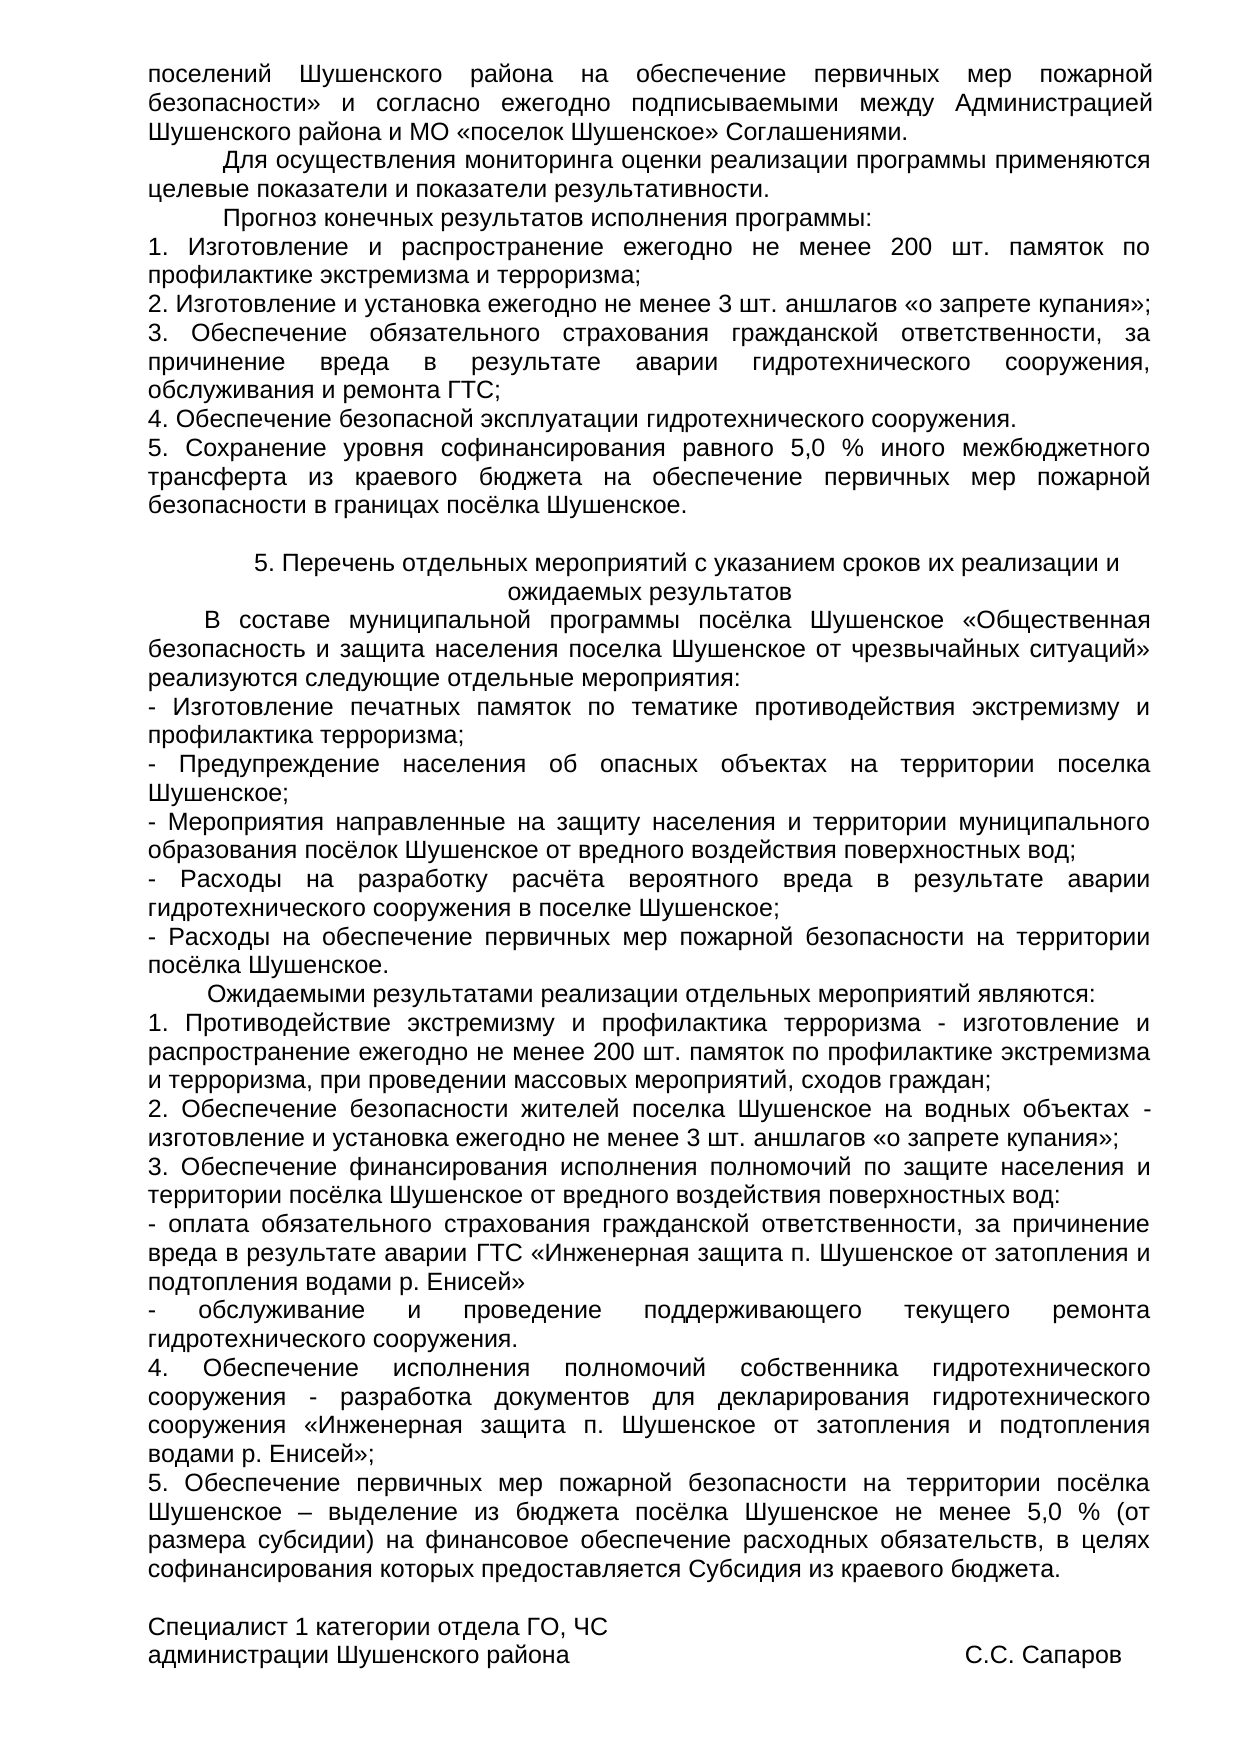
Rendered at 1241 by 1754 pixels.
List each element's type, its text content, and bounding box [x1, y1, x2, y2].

text - оплата обязательного страхования гражданской ответственности, за причинение вреда в результате аварии ГТС «Инженерная защита п. Шушенское от затопления и подтопления водами р. Енисей» [148, 1209, 1152, 1295]
text Ожидаемыми результатами реализации отдельных мероприятий являются: [148, 979, 1152, 1008]
text администрации Шушенского района С.С. Сапаров [148, 1640, 1152, 1669]
text 2. Изготовление и установка ежегодно не менее 3 шт. аншлагов «о запрете купания»; [148, 289, 1152, 318]
text - Мероприятия направленные на защиту населения и территории муниципального образования посёлок Шушенское от вредного воздействия поверхностных вод; [148, 807, 1152, 864]
text Для осуществления мониторинга оценки реализации программы применяются целевые показатели и показатели результативности. [148, 145, 1152, 203]
text - Расходы на обеспечение первичных мер пожарной безопасности на территории посёлка Шушенское. [148, 922, 1152, 979]
text 5. Обеспечение первичных мер пожарной безопасности на территории посёлка Шушенское – выделение из бюджета посёлка Шушенское не менее 5,0 % (от размера субсидии) на финансовое обеспечение расходных обязательств, в целях софинансирования которых предоставляется Субсидия из краевого бюджета. [148, 1468, 1152, 1583]
text 5. Перечень отдельных мероприятий с указанием сроков их реализации и ожидаемых результатов [148, 548, 1152, 605]
text - обслуживание и проведение поддерживающего текущего ремонта гидротехнического сооружения. [148, 1295, 1152, 1353]
text 4. Обеспечение исполнения полномочий собственника гидротехнического сооружения - разработка документов для декларирования гидротехнического сооружения «Инженерная защита п. Шушенское от затопления и подтопления водами р. Енисей»; [148, 1353, 1152, 1468]
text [148, 59, 1154, 145]
text - Предупреждение населения об опасных объектах на территории поселка Шушенское; [148, 749, 1152, 807]
text 3. Обеспечение обязательного страхования гражданской ответственности, за причинение вреда в результате аварии гидротехнического сооружения, обслуживания и ремонта ГТС; [148, 318, 1152, 404]
text - Расходы на разработку расчёта вероятного вреда в результате аварии гидротехнического сооружения в поселке Шушенское; [148, 864, 1152, 922]
text Специалист 1 категории отдела ГО, ЧС [148, 1612, 1152, 1640]
text - Изготовление печатных памяток по тематике противодействия экстремизму и профилактика терроризма; [148, 692, 1152, 749]
text 4. Обеспечение безопасной эксплуатации гидротехнического сооружения. [148, 404, 1152, 433]
text 5. Сохранение уровня софинансирования равного 5,0 % иного межбюджетного трансферта из краевого бюджета на обеспечение первичных мер пожарной безопасности в границах посёлка Шушенское. [148, 433, 1152, 519]
text Прогноз конечных результатов исполнения программы: [148, 203, 1152, 232]
text В составе муниципальной программы посёлка Шушенское «Общественная безопасность и защита населения поселка Шушенское от чрезвычайных ситуаций» реализуются следующие отдельные мероприятия: [148, 605, 1152, 692]
text 1. Противодействие экстремизму и профилактика терроризма - изготовление и распространение ежегодно не менее 200 шт. памяток по профилактике экстремизма и терроризма, при проведении массовых мероприятий, сходов граждан; [148, 1008, 1152, 1094]
text 3. Обеспечение финансирования исполнения полномочий по защите населения и территории посёлка Шушенское от вредного воздействия поверхностных вод: [148, 1152, 1152, 1209]
text 1. Изготовление и распространение ежегодно не менее 200 шт. памяток по профилактике экстремизма и терроризма; [148, 232, 1152, 289]
text 2. Обеспечение безопасности жителей поселка Шушенское на водных объектах - изготовление и установка ежегодно не менее 3 шт. аншлагов «о запрете купания»; [148, 1094, 1152, 1152]
